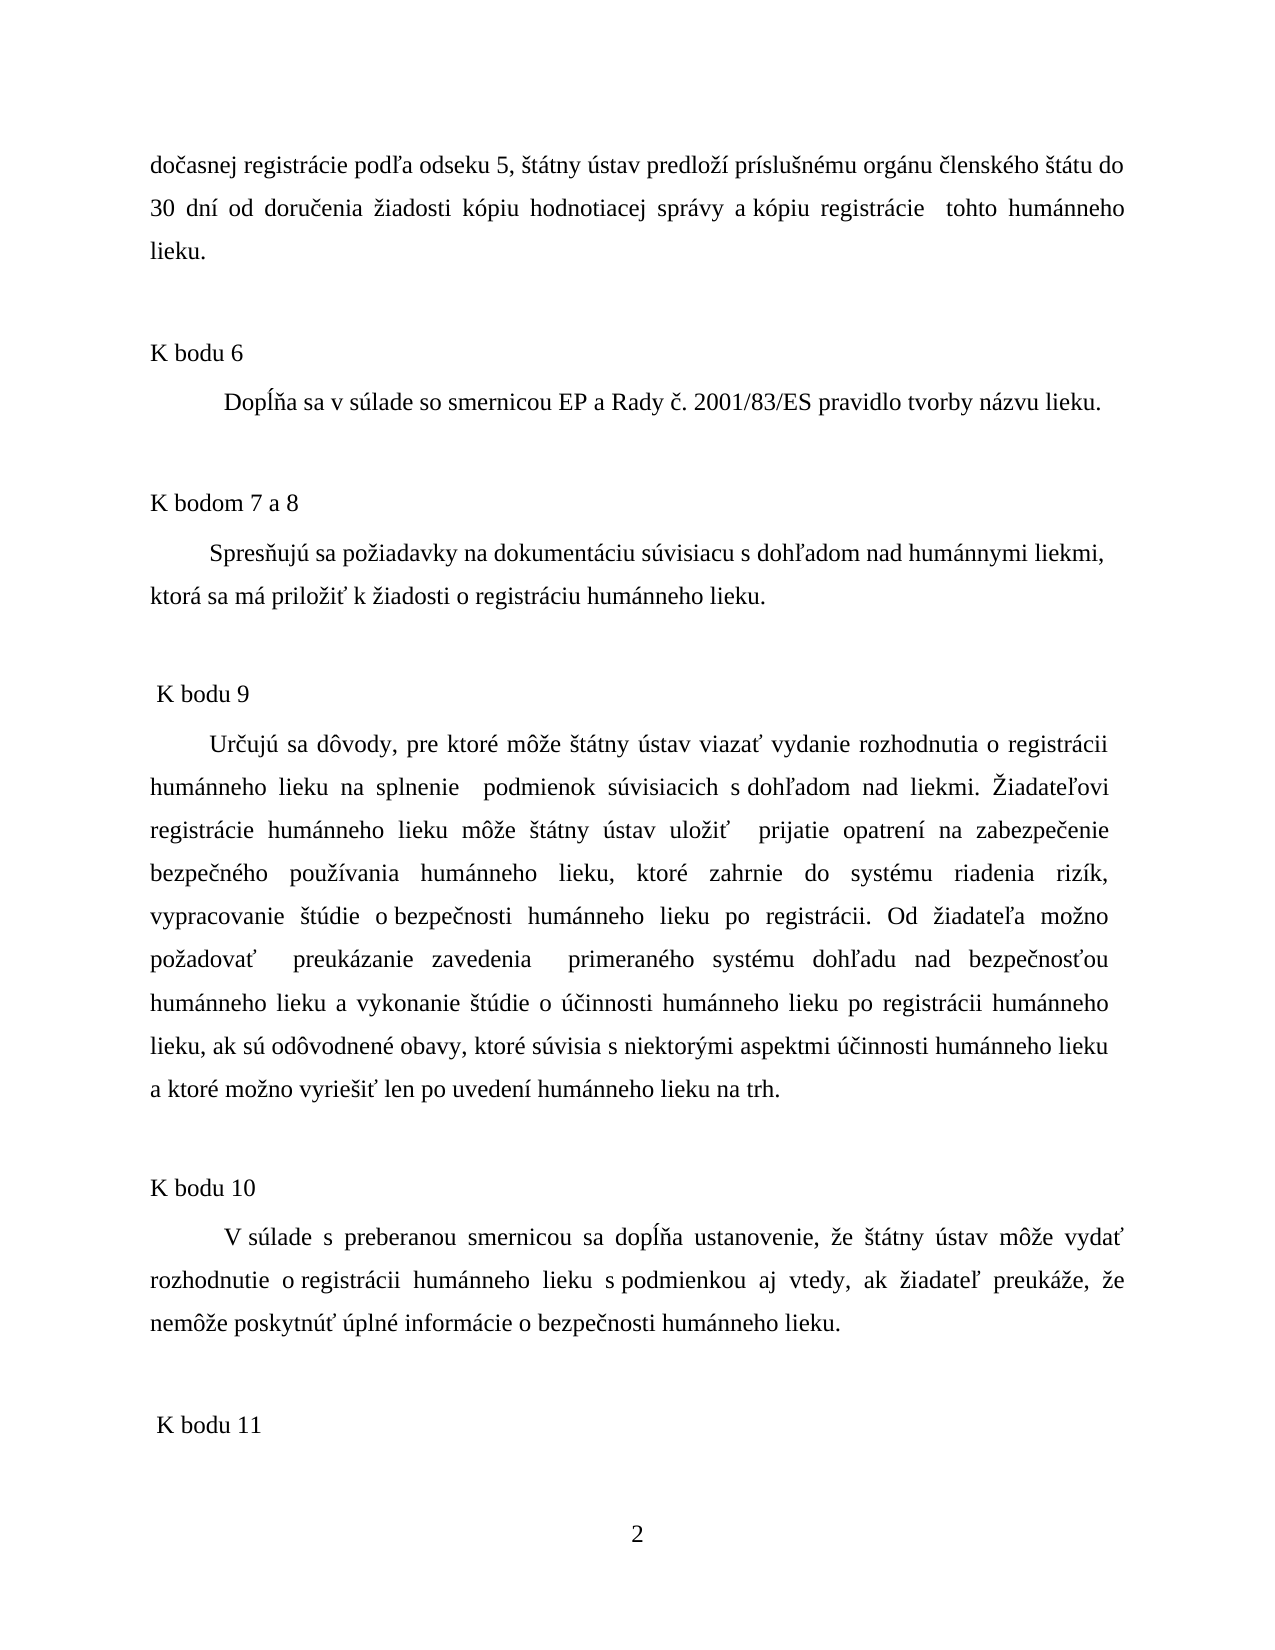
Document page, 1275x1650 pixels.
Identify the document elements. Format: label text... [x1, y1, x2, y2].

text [150, 150, 1125, 265]
text V súlade s preberanou smernicou sa dopĺňa ustanovenie, že štátny ústav môže vydať rozhodnutie o registrácii humánneho lieku s podmienkou aj vtedy, ak žiadateľ preukáže, že nemôže poskytnúť úplné informácie o bezpečnosti humánneho lieku. [150, 1222, 1125, 1337]
text K bodu 10 [150, 1173, 1125, 1201]
text Dopĺňa sa v súlade so smernicou EP a Rady č. 2001/83/ES pravidlo tvorby názvu lieku. [150, 387, 1125, 416]
text K bodu 9 [150, 679, 1125, 708]
text Určujú sa dôvody, pre ktoré môže štátny ústav viazať vydanie rozhodnutia o registrácii humánneho lieku na splnenie podmienok súvisiacich s dohľadom nad liekmi. Žiadateľovi registrácie humánneho lieku môže štátny ústav uložiť prijatie opatrení na zabezpečenie bezpečného používania humánneho lieku, ktoré zahrnie do systému riadenia rizík, vypracovanie štúdie o bezpečnosti humánneho lieku po registrácii. Od žiadateľa možno požadovať preukázanie zavedenia primeraného systému dohľadu nad bezpečnosťou humánneho lieku a vykonanie štúdie o účinnosti humánneho lieku po registrácii humánneho lieku, ak sú odôvodnené obavy, ktoré súvisia s niektorými aspektmi účinnosti humánneho lieku a ktoré možno vyriešiť len po uvedení humánneho lieku na trh. [150, 729, 1109, 1103]
text K bodu 11 [150, 1410, 1125, 1438]
text K bodu 6 [150, 338, 1125, 366]
text Spresňujú sa požiadavky na dokumentáciu súvisiacu s dohľadom nad humánnymi liekmi, ktorá sa má priložiť k žiadosti o registráciu humánneho lieku. [150, 538, 1125, 609]
text K bodom 7 a 8 [150, 488, 1125, 517]
